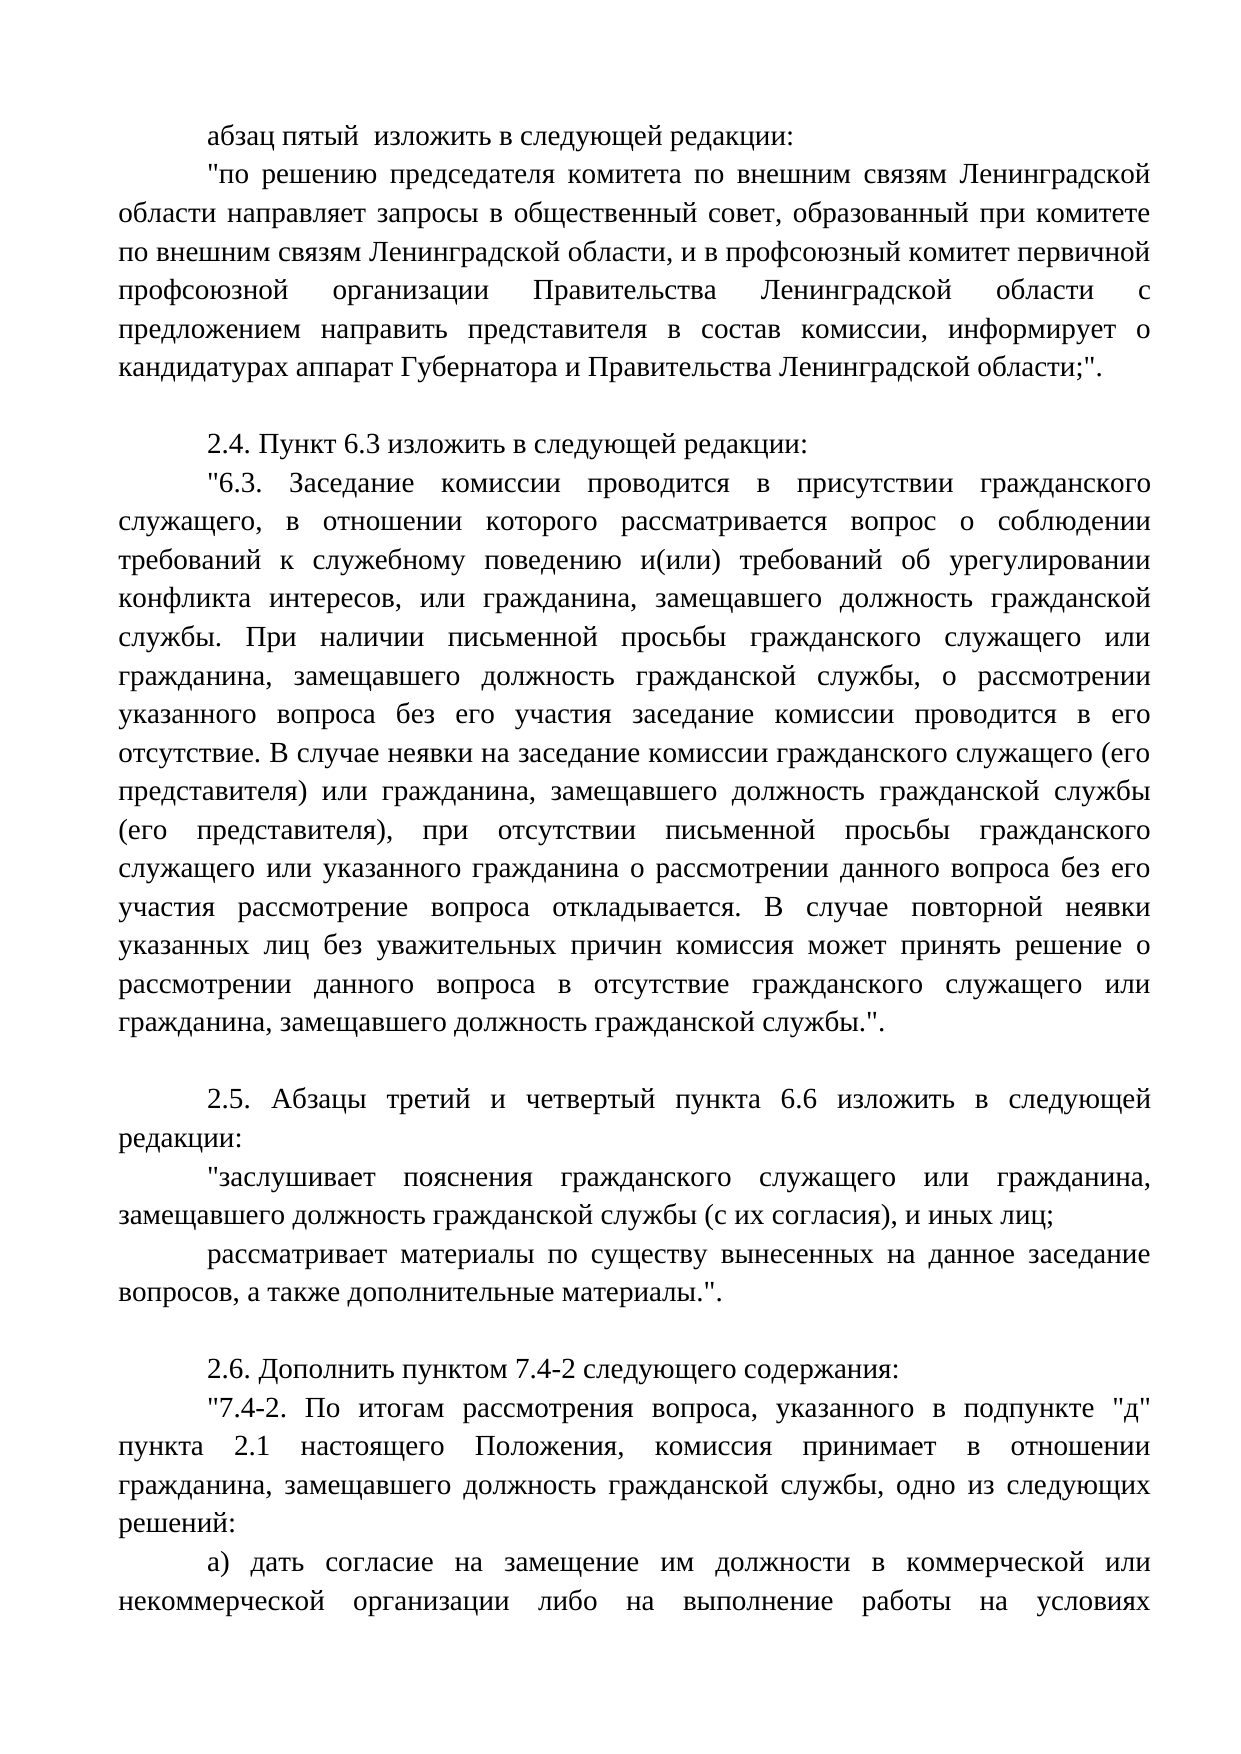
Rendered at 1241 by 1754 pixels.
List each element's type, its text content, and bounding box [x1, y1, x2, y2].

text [118, 1544, 1152, 1616]
text "6.3. Заседание комиссии проводится в присутствии гражданского служащего, в отношении которого рассматривается вопрос о соблюдении требований к служебному поведению и(или) требований об урегулировании конфликта интересов, или гражданина, замещавшего должность гражданской службы. При наличии письменной просьбы гражданского служащего или гражданина, замещавшего должность гражданской службы, о рассмотрении указанного вопроса без его участия заседание комиссии проводится в его отсутствие. В случае неявки на заседание комиссии гражданского служащего (его представителя) или гражданина, замещавшего должность гражданской службы (его представителя), при отсутствии письменной просьбы гражданского служащего или указанного гражданина о рассмотрении данного вопроса без его участия рассмотрение вопроса откладывается. В случае повторной неявки указанных лиц без уважительных причин комиссия может принять решение о рассмотрении данного вопроса в отсутствие гражданского служащего или гражданина, замещавшего должность гражданской службы.". [118, 465, 1152, 1038]
list "заслушивает пояснения гражданского служащего или гражданина, замещавшего должность гражданской службы (с их согласия), и иных лиц; [118, 1159, 1152, 1231]
text "7.4-2. По итогам рассмотрения вопроса, указанного в подпункте "д" пункта 2.1 настоящего Положения, комиссия принимает в отношении гражданина, замещавшего должность гражданской службы, одно из следующих решений: [118, 1390, 1152, 1539]
text абзац пятый изложить в следующей редакции: [118, 118, 1152, 152]
list рассматривает материалы по существу вынесенных на данное заседание вопросов, а также дополнительные материалы.". [118, 1236, 1152, 1308]
list Дополнить пунктом 7.4-2 следующего содержания: [118, 1351, 1152, 1385]
list Пункт 6.3 изложить в следующей редакции: [118, 426, 1152, 460]
list Абзацы третий и четвертый пункта 6.6 изложить в следующей редакции: [118, 1082, 1152, 1154]
text "по решению председателя комитета по внешним связям Ленинградской области направляет запросы в общественный совет, образованный при комитете по внешним связям Ленинградской области, и в профсоюзный комитет первичной профсоюзной организации Правительства Ленинградской области с предложением направить представителя в состав комиссии, информирует о кандидатурах аппарат Губернатора и Правительства Ленинградской области;". [118, 157, 1152, 383]
